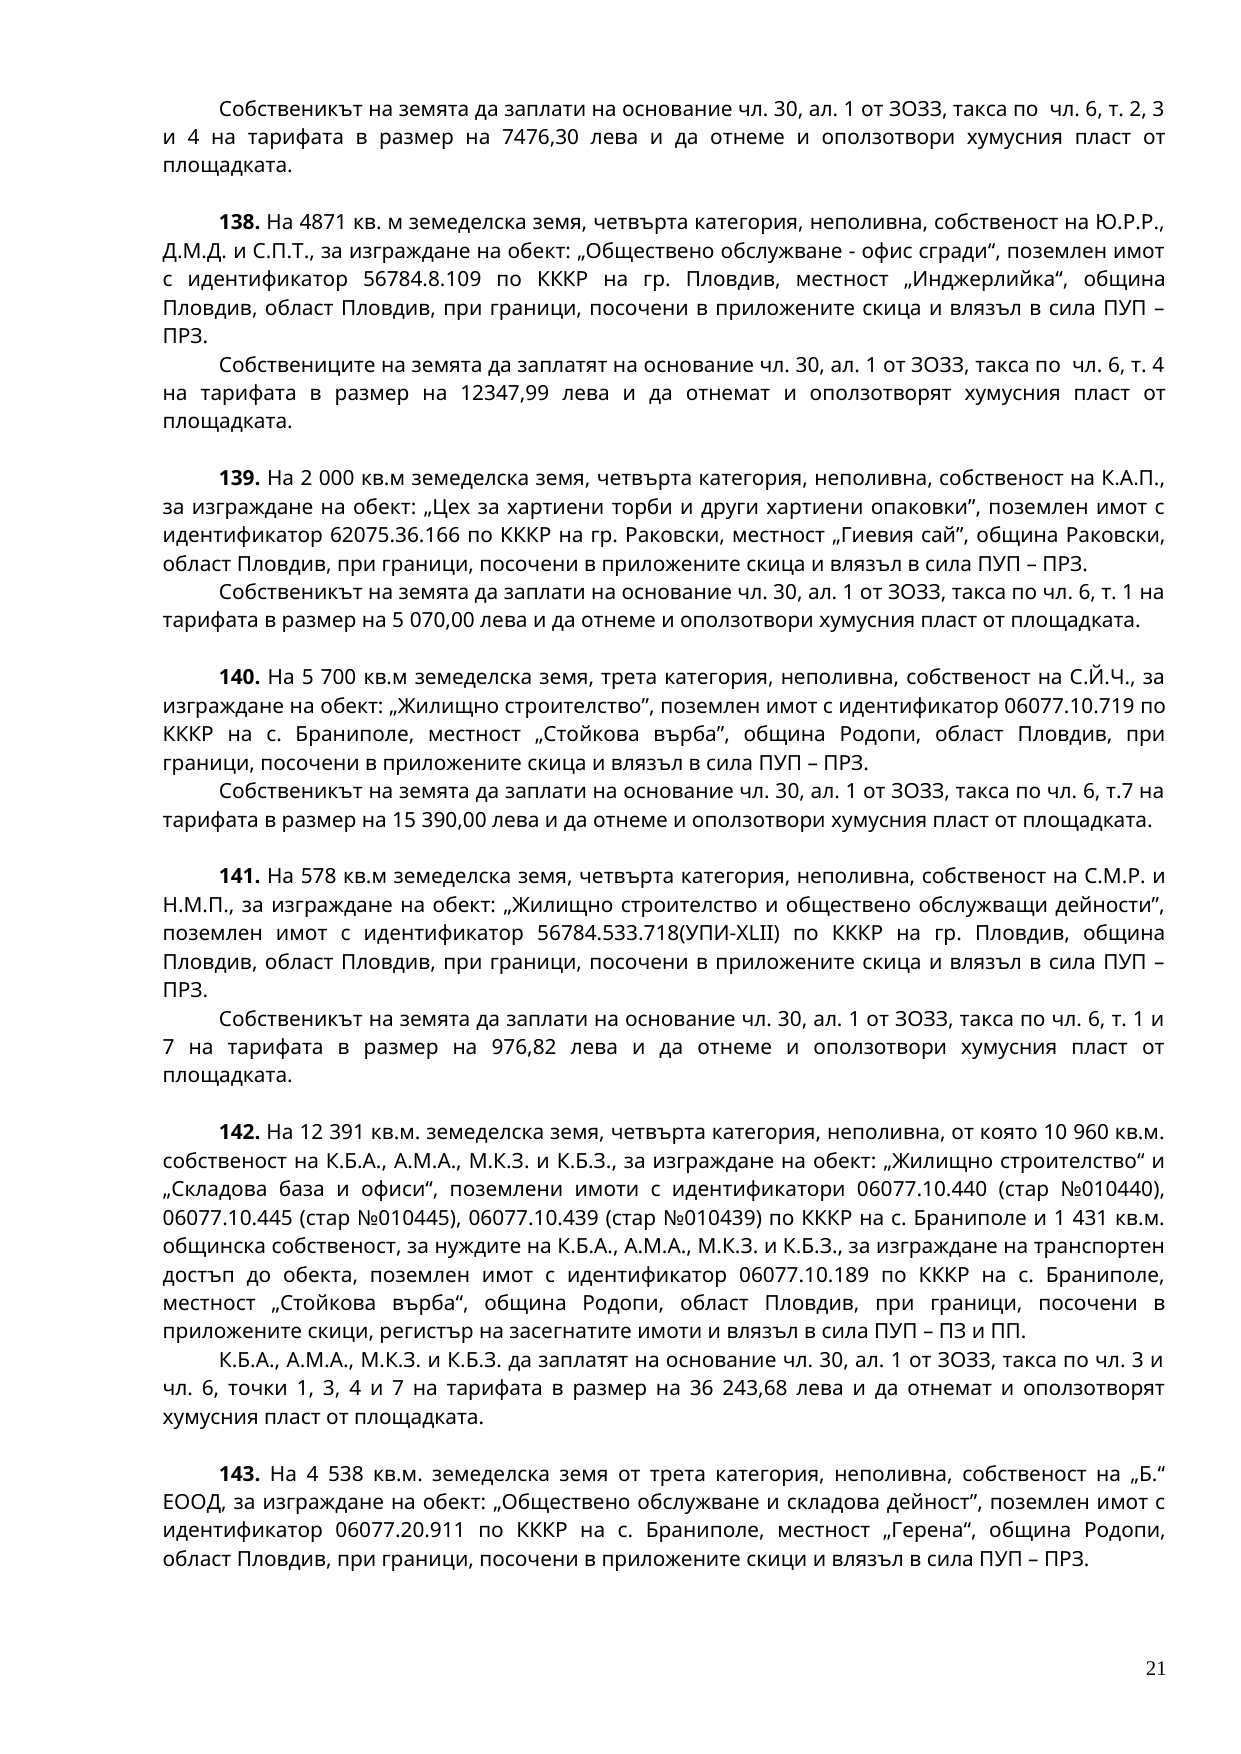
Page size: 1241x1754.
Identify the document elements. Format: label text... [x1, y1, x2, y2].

text 142. На 12 391 кв.м. земеделска земя, четвърта категория, неполивна, от която 10 960 кв.м. собственост на К.Б.А., А.М.А., М.К.З. и К.Б.З., за изграждане на обект: „Жилищно строителство“ и „Складова база и офиси“, поземлени имоти с идентификатори 06077.10.440 (стар №010440), 06077.10.445 (стар №010445), 06077.10.439 (стар №010439) по КККР на с. Браниполе и 1 431 кв.м. общинска собственост, за нуждите на К.Б.А., А.М.А., М.К.З. и К.Б.З., за изграждане на транспортен достъп до обекта, поземлен имот с идентификатор 06077.10.189 по КККР на с. Браниполе, местност „Стойкова върба“, община Родопи, област Пловдив, при граници, посочени в приложените скици, регистър на засегнатите имоти и влязъл в сила ПУП – ПЗ и ПП. [162, 1117, 1167, 1345]
text Собственикът на земята да заплати на основание чл. 30, ал. 1 от ЗОЗЗ, такса по чл. 6, т. 1 и 7 на тарифата в размер на 976,82 лева и да отнеме и оползотвори хумусния пласт от площадката. [162, 1004, 1167, 1089]
text 139. На 2 000 кв.м земеделска земя, четвърта категория, неполивна, собственост на К.А.П., за изграждане на обект: „Цех за хартиени торби и други хартиени опаковки”, поземлен имот с идентификатор 62075.36.166 по КККР на гр. Раковски, местност „Гиевия сай”, община Раковски, област Пловдив, при граници, посочени в приложените скица и влязъл в сила ПУП – ПРЗ. [162, 463, 1167, 577]
text 143. На 4 538 кв.м. земеделска земя от трета категория, неполивна, собственост на „Б.“ ЕООД, за изграждане на обект: „Обществено обслужване и складова дейност”, поземлен имот с идентификатор 06077.20.911 по КККР на с. Браниполе, местност „Герена“, община Родопи, област Пловдив, при граници, посочени в приложените скици и влязъл в сила ПУП – ПРЗ. [162, 1459, 1167, 1572]
text К.Б.А., А.М.А., М.К.З. и К.Б.З. да заплатят на основание чл. 30, ал. 1 от ЗОЗЗ, такса по чл. 3 и чл. 6, точки 1, 3, 4 и 7 на тарифата в размер на 36 243,68 лева и да отнемат и оползотворят хумусния пласт от площадката. [162, 1345, 1167, 1430]
text Собственикът на земята да заплати на основание чл. 30, ал. 1 от ЗОЗЗ, такса по чл. 6, т. 1 на тарифата в размер на 5 070,00 лева и да отнеме и оползотвори хумусния пласт от площадката. [162, 577, 1167, 634]
text Собствениците на земята да заплатят на основание чл. 30, ал. 1 от ЗОЗЗ, такса по чл. 6, т. 4 на тарифата в размер на 12347,99 лева и да отнемат и оползотворят хумусния пласт от площадката. [162, 350, 1167, 435]
text 140. На 5 700 кв.м земеделска земя, трета категория, неполивна, собственост на С.Й.Ч., за изграждане на обект: „Жилищно строителство”, поземлен имот с идентификатор 06077.10.719 по КККР на с. Браниполе, местност „Стойкова върба”, община Родопи, област Пловдив, при граници, посочени в приложените скица и влязъл в сила ПУП – ПРЗ. [162, 662, 1167, 776]
text 138. На 4871 кв. м земеделска земя, четвърта категория, неполивна, собственост на Ю.Р.Р., Д.М.Д. и С.П.Т., за изграждане на обект: „Обществено обслужване - офис сгради“, поземлен имот с идентификатор 56784.8.109 по КККР на гр. Пловдив, местност „Инджерлийка“, община Пловдив, област Пловдив, при граници, посочени в приложените скица и влязъл в сила ПУП – ПРЗ. [162, 207, 1167, 350]
text Собственикът на земята да заплати на основание чл. 30, ал. 1 от ЗОЗЗ, такса по чл. 6, т. 2, 3 и 4 на тарифата в размер на 7476,30 лева и да отнеме и оползотвори хумусния пласт от площадката. [162, 94, 1167, 179]
text 141. На 578 кв.м земеделска земя, четвърта категория, неполивна, собственост на С.М.Р. и Н.М.П., за изграждане на обект: „Жилищно строителство и обществено обслужващи дейности”, поземлен имот с идентификатор 56784.533.718(УПИ-XLII) по КККР на гр. Пловдив, община Пловдив, област Пловдив, при граници, посочени в приложените скица и влязъл в сила ПУП – ПРЗ. [162, 862, 1167, 1004]
text Собственикът на земята да заплати на основание чл. 30, ал. 1 от ЗОЗЗ, такса по чл. 6, т.7 на тарифата в размер на 15 390,00 лева и да отнеме и оползотвори хумусния пласт от площадката. [162, 776, 1167, 833]
